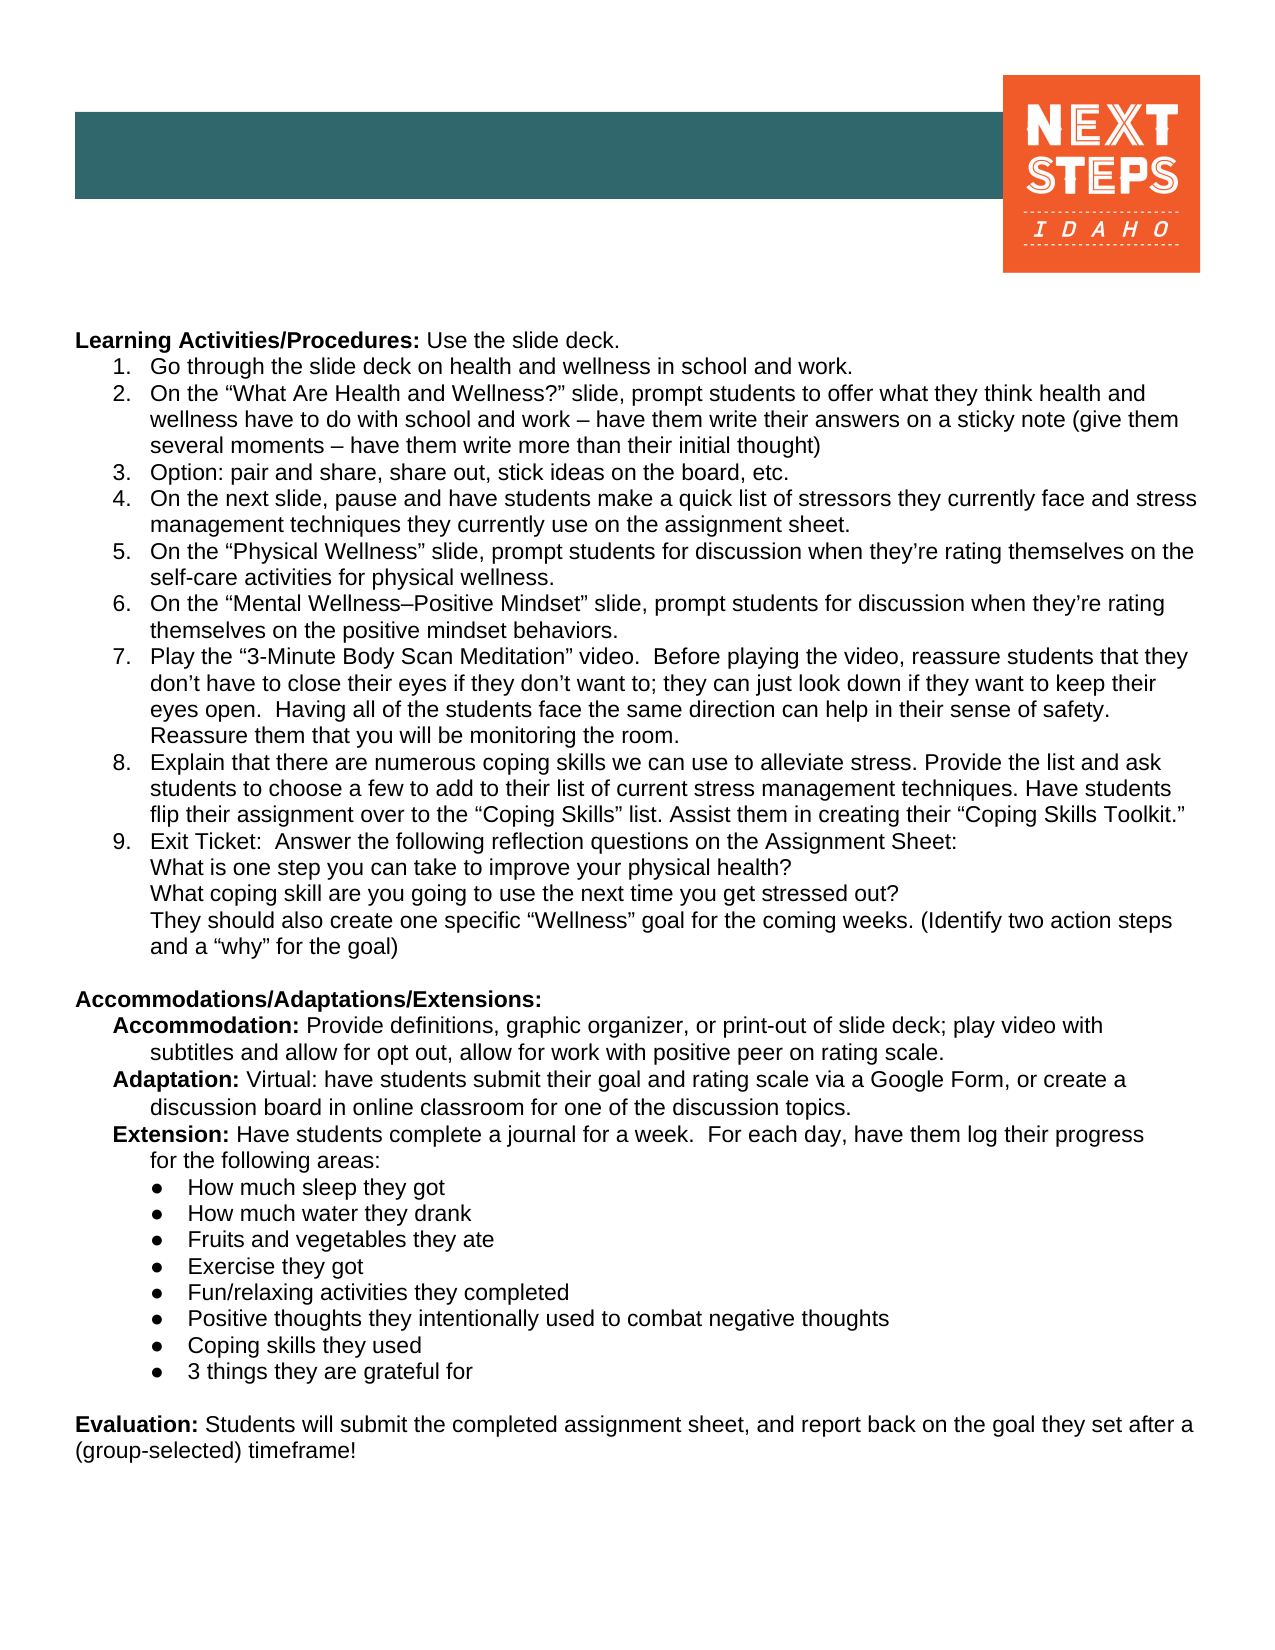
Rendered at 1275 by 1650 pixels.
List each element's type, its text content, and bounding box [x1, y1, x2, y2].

text Extension: Have students complete a journal for a week. For each day, have them log their progress for the following areas: [75, 1121, 1200, 1173]
list On the “Physical Wellness” slide, prompt students for discussion when they’re rating themselves on the self-care activities for physical wellness. [112, 538, 1200, 590]
text Accommodations/Adaptations/Extensions: [75, 986, 1200, 1012]
list Fun/relaxing activities they completed [150, 1279, 1200, 1305]
list Exit Ticket: Answer the following reflection questions on the Assignment Sheet: [112, 828, 1200, 854]
list Go through the slide deck on health and wellness in school and work. [112, 353, 1200, 379]
text Accommodation: Provide definitions, graphic organizer, or print-out of slide deck; play video with subtitles and allow for opt out, allow for work with positive peer on rating scale. [75, 1012, 1200, 1066]
list Play the “3-Minute Body Scan Meditation” video. Before playing the video, reassure students that they don’t have to close their eyes if they don’t want to; they can just look down if they want to keep their eyes open. Having all of the students face the same direction can help in their sense of safety. Reassure them that you will be monitoring the room. [112, 643, 1200, 748]
list Exercise they got [150, 1253, 1200, 1279]
list 3 things they are grateful for [150, 1358, 1200, 1384]
text Evaluation: Students will submit the completed assignment sheet, and report back on the goal they set after a (group-selected) timeframe! [75, 1411, 1200, 1463]
list How much water they drank [150, 1200, 1200, 1226]
text Learning Activities/Procedures: Use the slide deck. [75, 327, 1200, 353]
list On the “What Are Health and Wellness?” slide, prompt students to offer what they think health and wellness have to do with school and work – have them write their answers on a sticky note (give them several moments – have them write more than their initial thought) [112, 379, 1200, 459]
list Fruits and vegetables they ate [150, 1226, 1200, 1253]
list On the “Mental Wellness–Positive Mindset” slide, prompt students for discussion when they’re rating themselves on the positive mindset behaviors. [112, 590, 1200, 643]
list How much sleep they got [150, 1173, 1200, 1200]
list Positive thoughts they intentionally used to combat negative thoughts [150, 1305, 1200, 1332]
text What coping skill are you going to use the next time you get stressed out? [150, 880, 1200, 907]
list Coping skills they used [150, 1332, 1200, 1358]
list Option: pair and share, share out, stick ideas on the board, etc. [112, 459, 1200, 485]
text What is one step you can take to improve your physical health? [150, 854, 1200, 880]
text They should also create one specific “Wellness” goal for the coming weeks. (Identify two action steps and a “why” for the goal) [150, 907, 1200, 959]
text Adaptation: Virtual: have students submit their goal and rating scale via a Google Form, or create a discussion board in online classroom for one of the discussion topics. [75, 1066, 1200, 1121]
list Explain that there are numerous coping skills we can use to alleviate stress. Provide the list and ask students to choose a few to add to their list of current stress management techniques. Have students flip their assignment over to the “Coping Skills” list. Assist them in creating their “Coping Skills Toolkit.” [112, 748, 1200, 828]
picture [75, 75, 1200, 273]
list On the next slide, pause and have students make a quick list of stressors they currently face and stress management techniques they currently use on the assignment sheet. [112, 485, 1200, 538]
